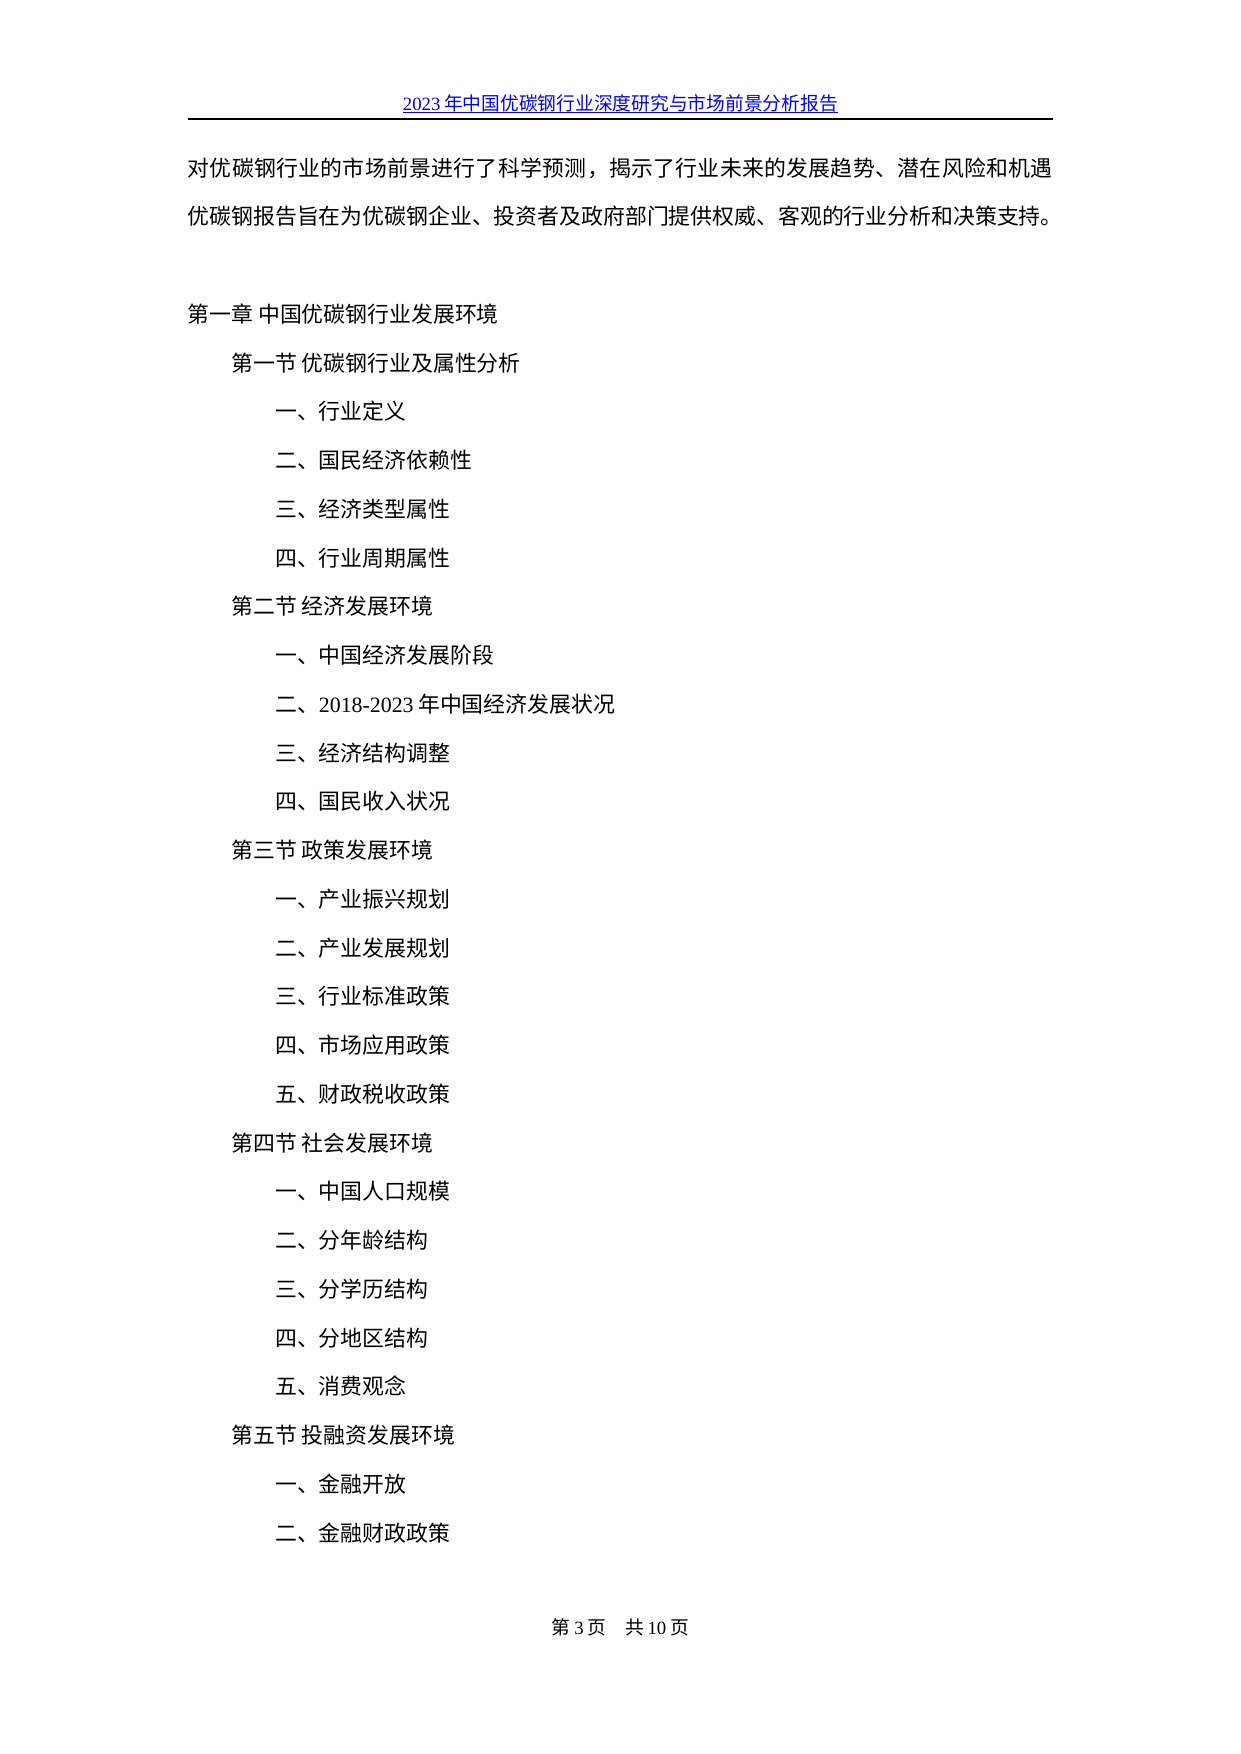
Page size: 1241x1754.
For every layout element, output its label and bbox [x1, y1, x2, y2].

text [187, 150, 1053, 1548]
